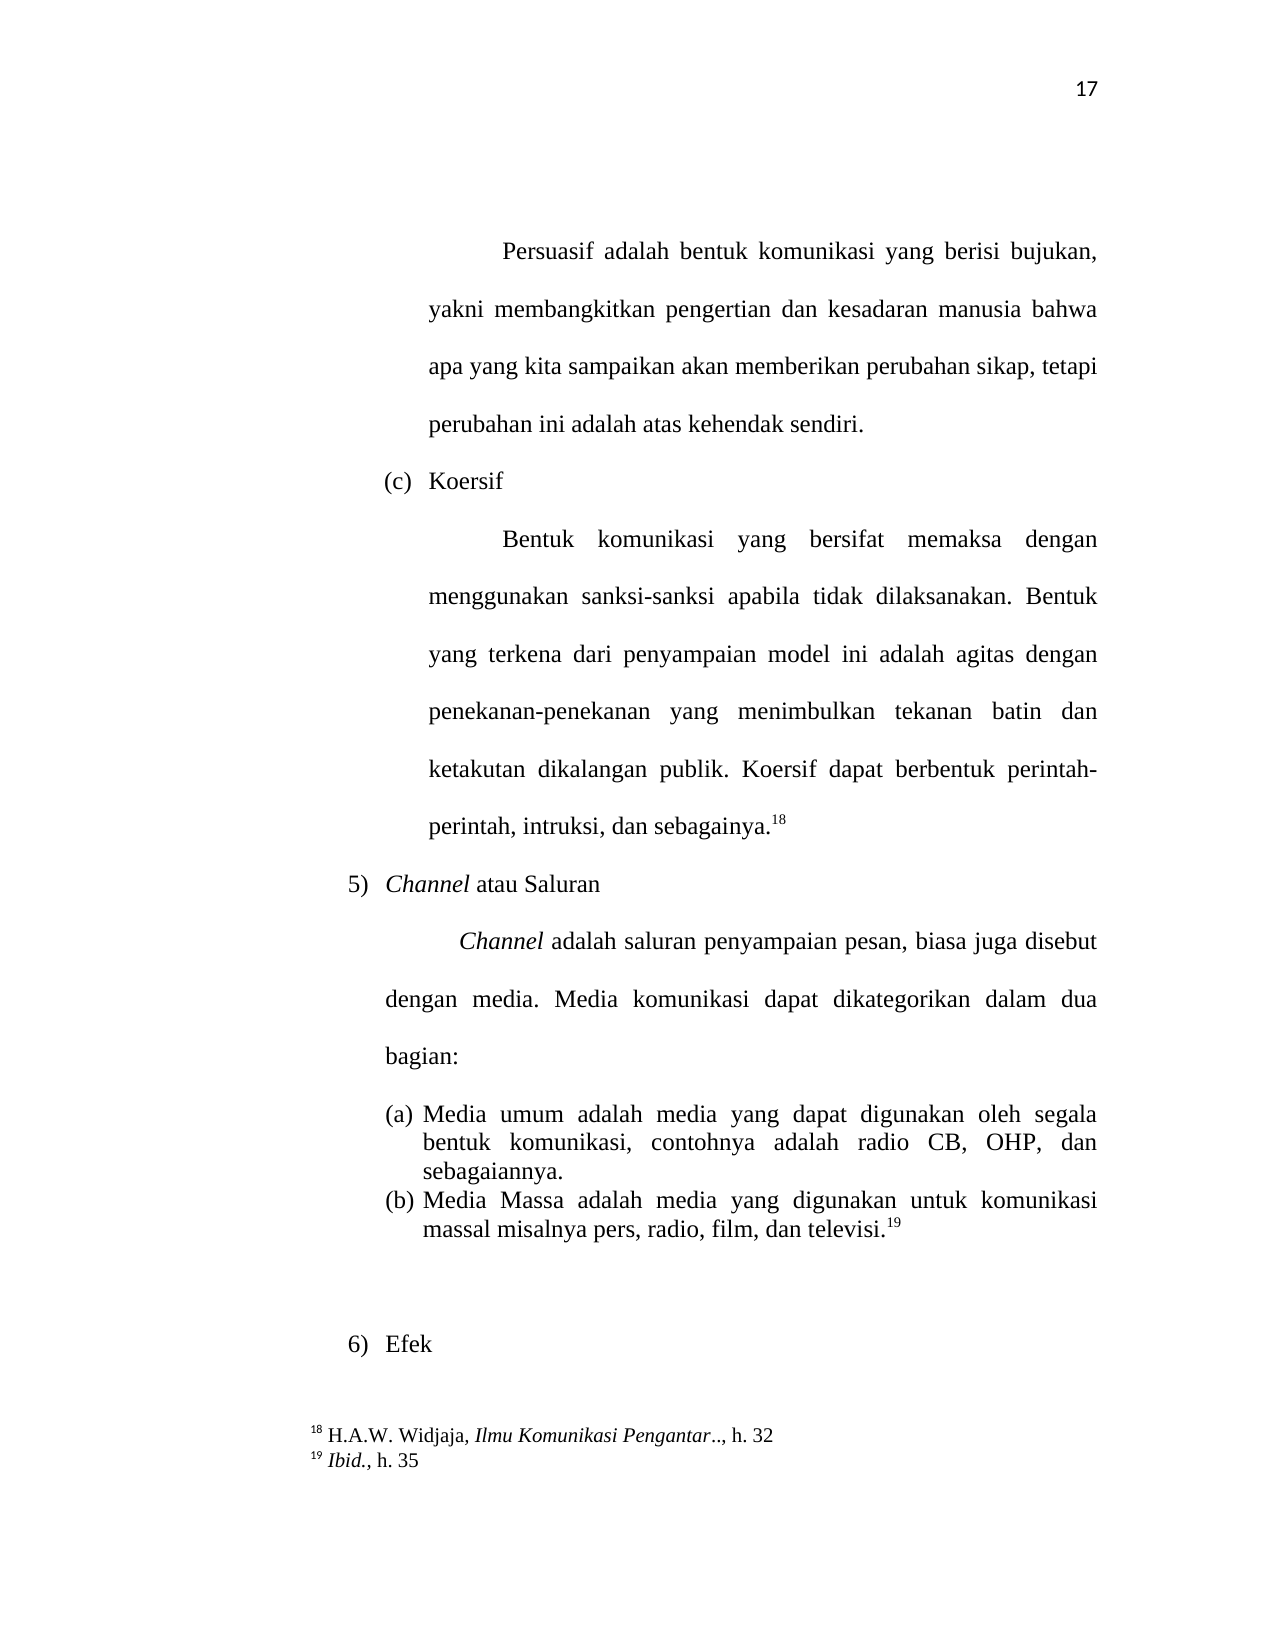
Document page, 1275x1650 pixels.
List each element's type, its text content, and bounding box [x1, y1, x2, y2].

list Media Massa adalah media yang digunakan untuk komunikasi massal misalnya pers, radio, film, dan televisi. [385, 1185, 1098, 1242]
list Persuasif adalah bentuk komunikasi yang berisi bujukan, yakni membangkitkan pengertian dan kesadaran manusia bahwa apa yang kita sampaikan akan memberikan perubahan sikap, tetapi perubahan ini adalah atas kehendak sendiri. [428, 236, 1098, 437]
list Efek [348, 1329, 1098, 1357]
list Media umum adalah media yang dapat digunakan oleh segala bentuk komunikasi, contohnya adalah radio CB, OHP, dan sebagaiannya. [385, 1099, 1098, 1185]
list Channel adalah saluran penyampaian pesan, biasa juga disebut dengan media. Media komunikasi dapat dikategorikan dalam dua bagian: [385, 926, 1098, 1070]
list Koersif [384, 466, 1098, 495]
list Bentuk komunikasi yang bersifat memaksa dengan menggunakan sanksi-sanksi apabila tidak dilaksanakan. Bentuk yang terkena dari penyampaian model ini adalah agitas dengan penekanan-penekanan yang menimbulkan tekanan batin dan ketakutan dikalangan publik. Koersif dapat berbentuk perintah-perintah, intruksi, dan sebagainya. [428, 524, 1098, 840]
list Channel atau Saluran [348, 869, 1098, 897]
